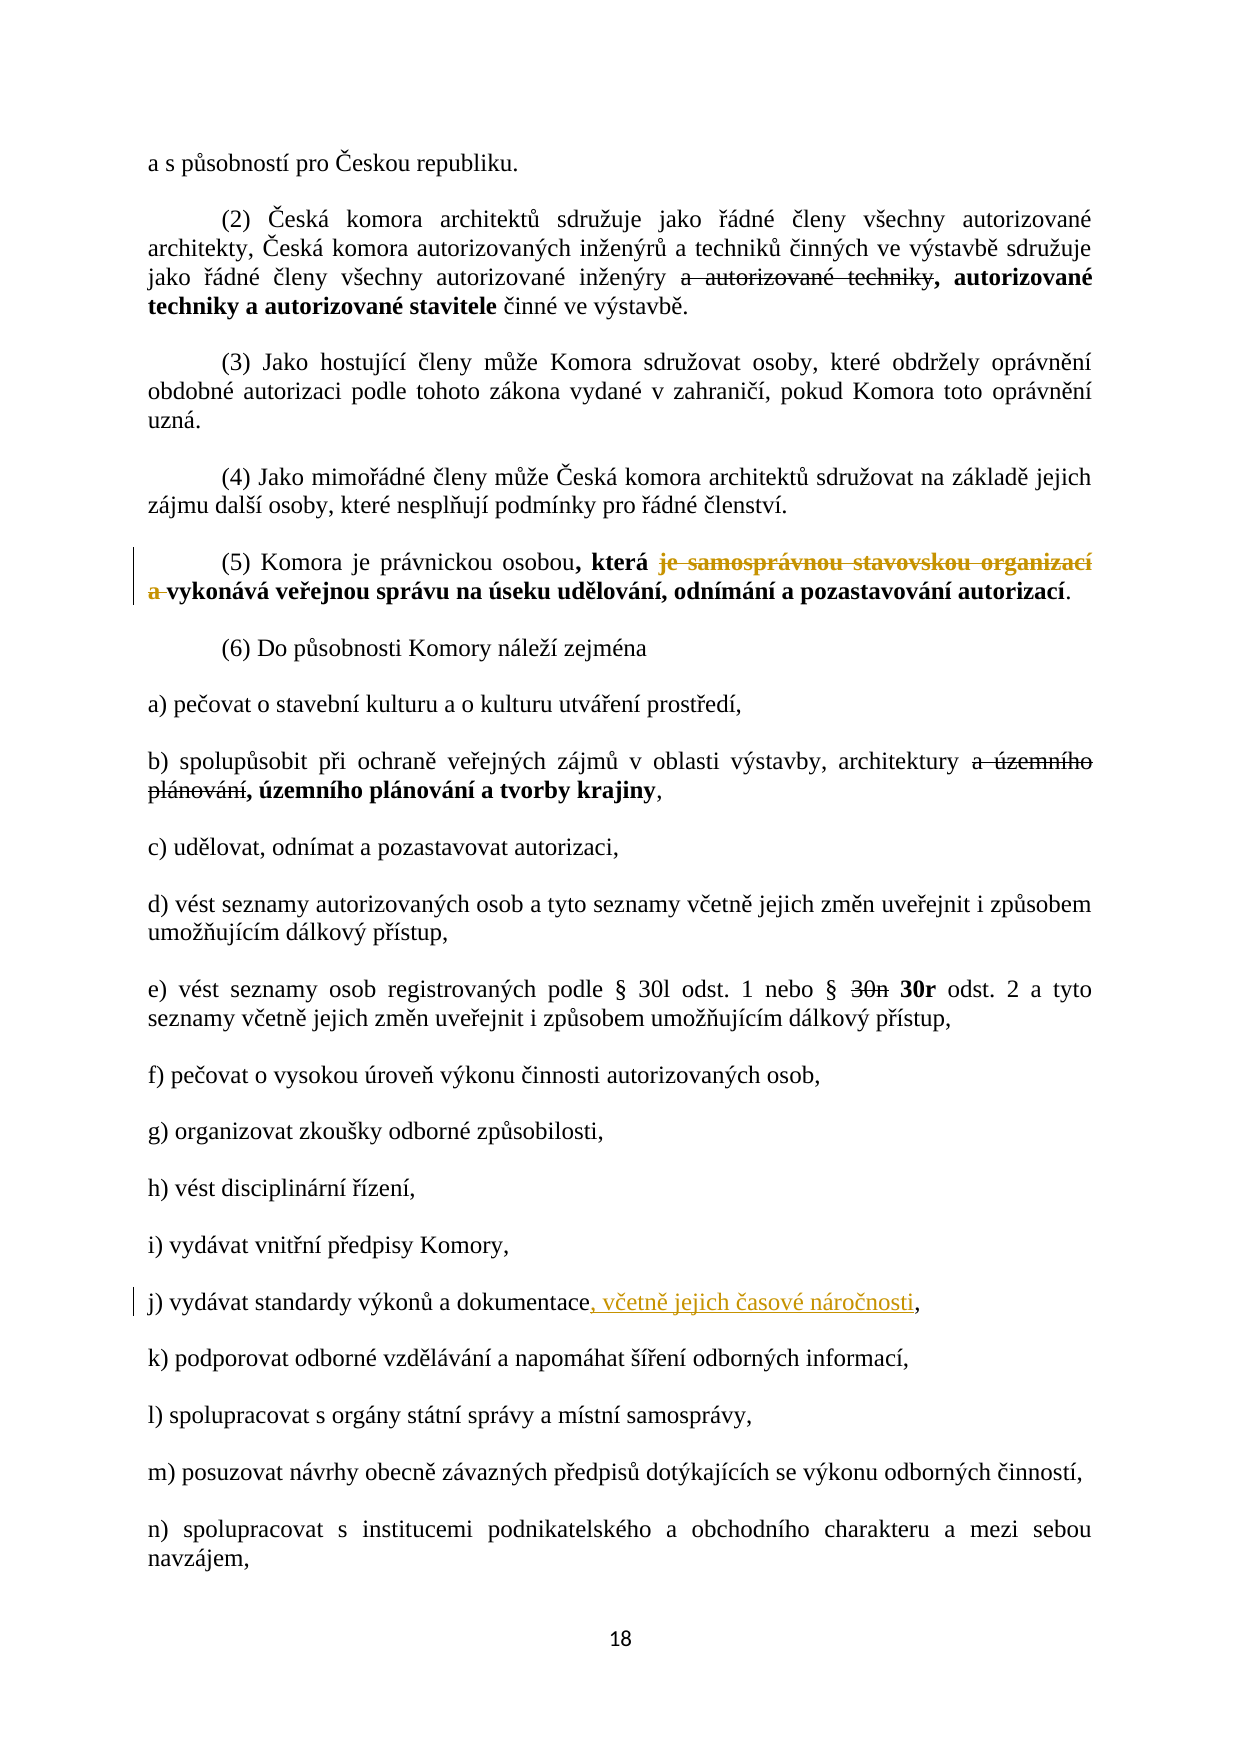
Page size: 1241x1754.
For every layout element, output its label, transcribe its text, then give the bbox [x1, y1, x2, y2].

text l) spolupracovat s orgány státní správy a místní samosprávy, [148, 1400, 1092, 1429]
text (5) Komora je právnickou osobou, která vykonává veřejnou správu na úseku udělování, odnímání a pozastavování autorizací. [148, 547, 1092, 605]
text n) spolupracovat s institucemi podnikatelského a obchodního charakteru a mezi sebou navzájem, [148, 1514, 1092, 1571]
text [148, 148, 1092, 176]
text j) vydávat standardy výkonů a dokumentace, [148, 1287, 1092, 1316]
text g) organizovat zkoušky odborné způsobilosti, [148, 1116, 1092, 1145]
text (2) Česká komora architektů sdružuje jako řádné členy všechny autorizované architekty, Česká komora autorizovaných inženýrů a techniků činných ve výstavbě sdružuje jako řádné členy všechny autorizované inženýry a autorizované techniky, autorizované techniky a autorizované stavitele činné ve výstavbě. [148, 204, 1092, 319]
text (4) Jako mimořádné členy může Česká komora architektů sdružovat na základě jejich zájmu další osoby, které nesplňují podmínky pro řádné členství. [148, 462, 1092, 519]
text m) posuzovat návrhy obecně závazných předpisů dotýkajících se výkonu odborných činností, [148, 1457, 1092, 1486]
text f) pečovat o vysokou úroveň výkonu činnosti autorizovaných osob, [148, 1060, 1092, 1088]
text e) vést seznamy osob registrovaných podle § 30l odst. 1 nebo § 30n 30r odst. 2 a tyto seznamy včetně jejich změn uveřejnit i způsobem umožňujícím dálkový přístup, [148, 974, 1092, 1032]
text d) vést seznamy autorizovaných osob a tyto seznamy včetně jejich změn uveřejnit i způsobem umožňujícím dálkový přístup, [148, 889, 1092, 946]
text k) podporovat odborné vzdělávání a napomáhat šíření odborných informací, [148, 1343, 1092, 1372]
text (6) Do působnosti Komory náleží zejména [148, 633, 1092, 662]
text c) udělovat, odnímat a pozastavovat autorizaci, [148, 832, 1092, 861]
text i) vydávat vnitřní předpisy Komory, [148, 1230, 1092, 1259]
text b) spolupůsobit při ochraně veřejných zájmů v oblasti výstavby, architektury a územního plánování, územního plánování a tvorby krajiny, [148, 746, 1092, 804]
text (3) Jako hostující členy může Komora sdružovat osoby, které obdržely oprávnění obdobné autorizaci podle tohoto zákona vydané v zahraničí, pokud Komora toto oprávnění uzná. [148, 347, 1092, 434]
text h) vést disciplinární řízení, [148, 1173, 1092, 1202]
text a) pečovat o stavební kulturu a o kulturu utváření prostředí, [148, 689, 1092, 718]
